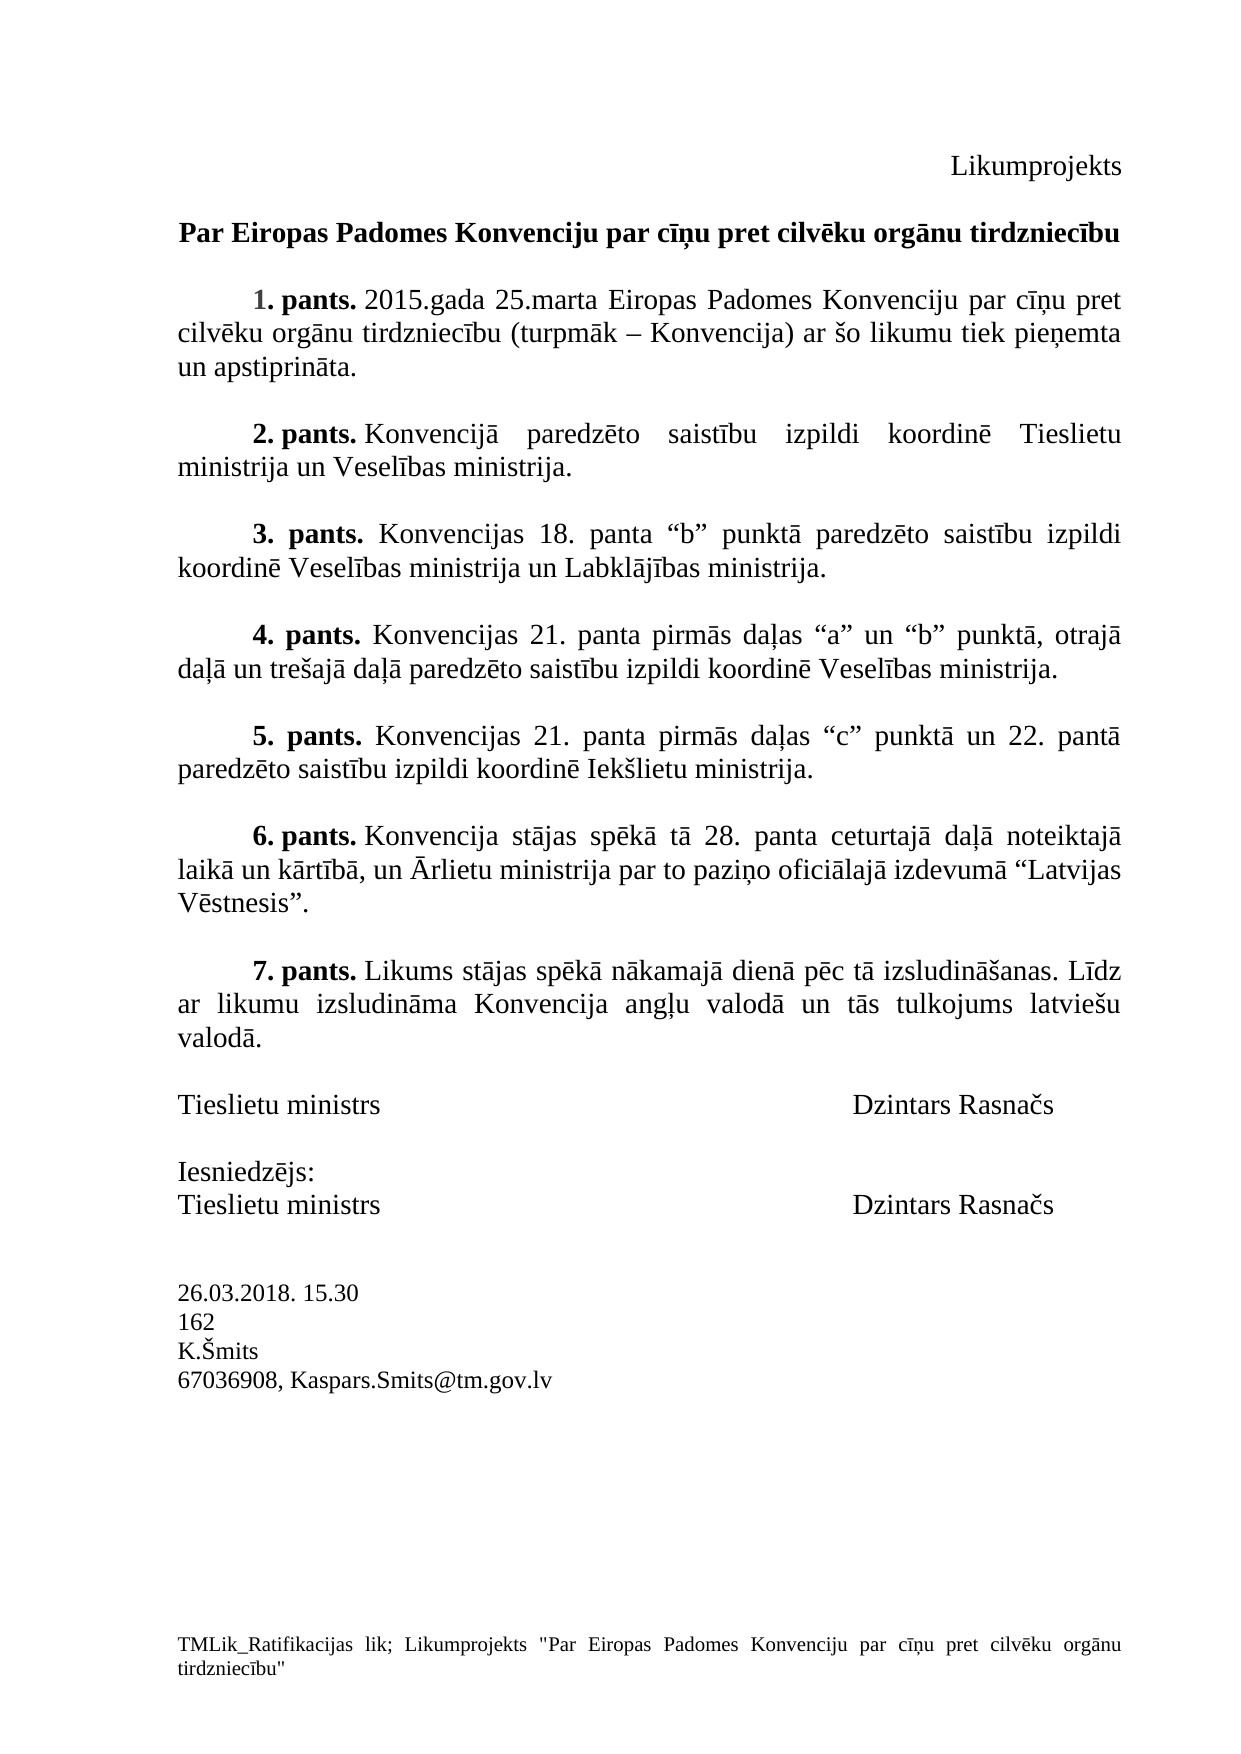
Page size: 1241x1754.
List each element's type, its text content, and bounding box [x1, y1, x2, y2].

text K.Šmits [177, 1336, 1122, 1365]
text Tieslietu ministrs Dzintars Rasnačs [177, 1187, 1122, 1221]
text 1. pants. 2015.gada 25.marta Eiropas Padomes Konvenciju par cīņu pret cilvēku orgānu tirdzniecību (turpmāk – Konvencija) ar šo likumu tiek pieņemta un apstiprināta. [177, 282, 1122, 382]
text Iesniedzējs: [177, 1154, 1122, 1187]
text 67036908, Kaspars.Smits@tm.gov.lv [177, 1365, 1122, 1393]
text 3. pants. Konvencijas 18. panta “b” punktā paredzēto saistību izpildi koordinē Veselības ministrija un Labklājības ministrija. [177, 517, 1122, 584]
text Par Eiropas Padomes Konvenciju par cīņu pret cilvēku orgānu tirdzniecību [177, 215, 1122, 248]
text 162 [177, 1307, 1122, 1336]
text 7. pants. Likums stājas spēkā nākamajā dienā pēc tā izsludināšanas. Līdz ar likumu izsludināma Konvencija angļu valodā un tās tulkojums latviešu valodā. [177, 953, 1122, 1053]
text 2. pants. Konvencijā paredzēto saistību izpildi koordinē Tieslietu ministrija un Veselības ministrija. [177, 416, 1122, 483]
text 6. pants. Konvencija stājas spēkā tā 28. panta ceturtajā daļā noteiktajā laikā un kārtībā, un Ārlietu ministrija par to paziņo oficiālajā izdevumā “Latvijas Vēstnesis”. [177, 818, 1122, 919]
text 4. pants. Konvencijas 21. panta pirmās daļas “a” un “b” punktā, otrajā daļā un trešajā daļā paredzēto saistību izpildi koordinē Veselības ministrija. [177, 617, 1122, 684]
text 5. pants. Konvencijas 21. panta pirmās daļas “c” punktā un 22. pantā paredzēto saistību izpildi koordinē Iekšlietu ministrija. [177, 718, 1122, 785]
text Likumprojekts [177, 148, 1122, 181]
text 26.03.2018. 15.30 [177, 1278, 1122, 1307]
text Tieslietu ministrs Dzintars Rasnačs [177, 1087, 1122, 1120]
